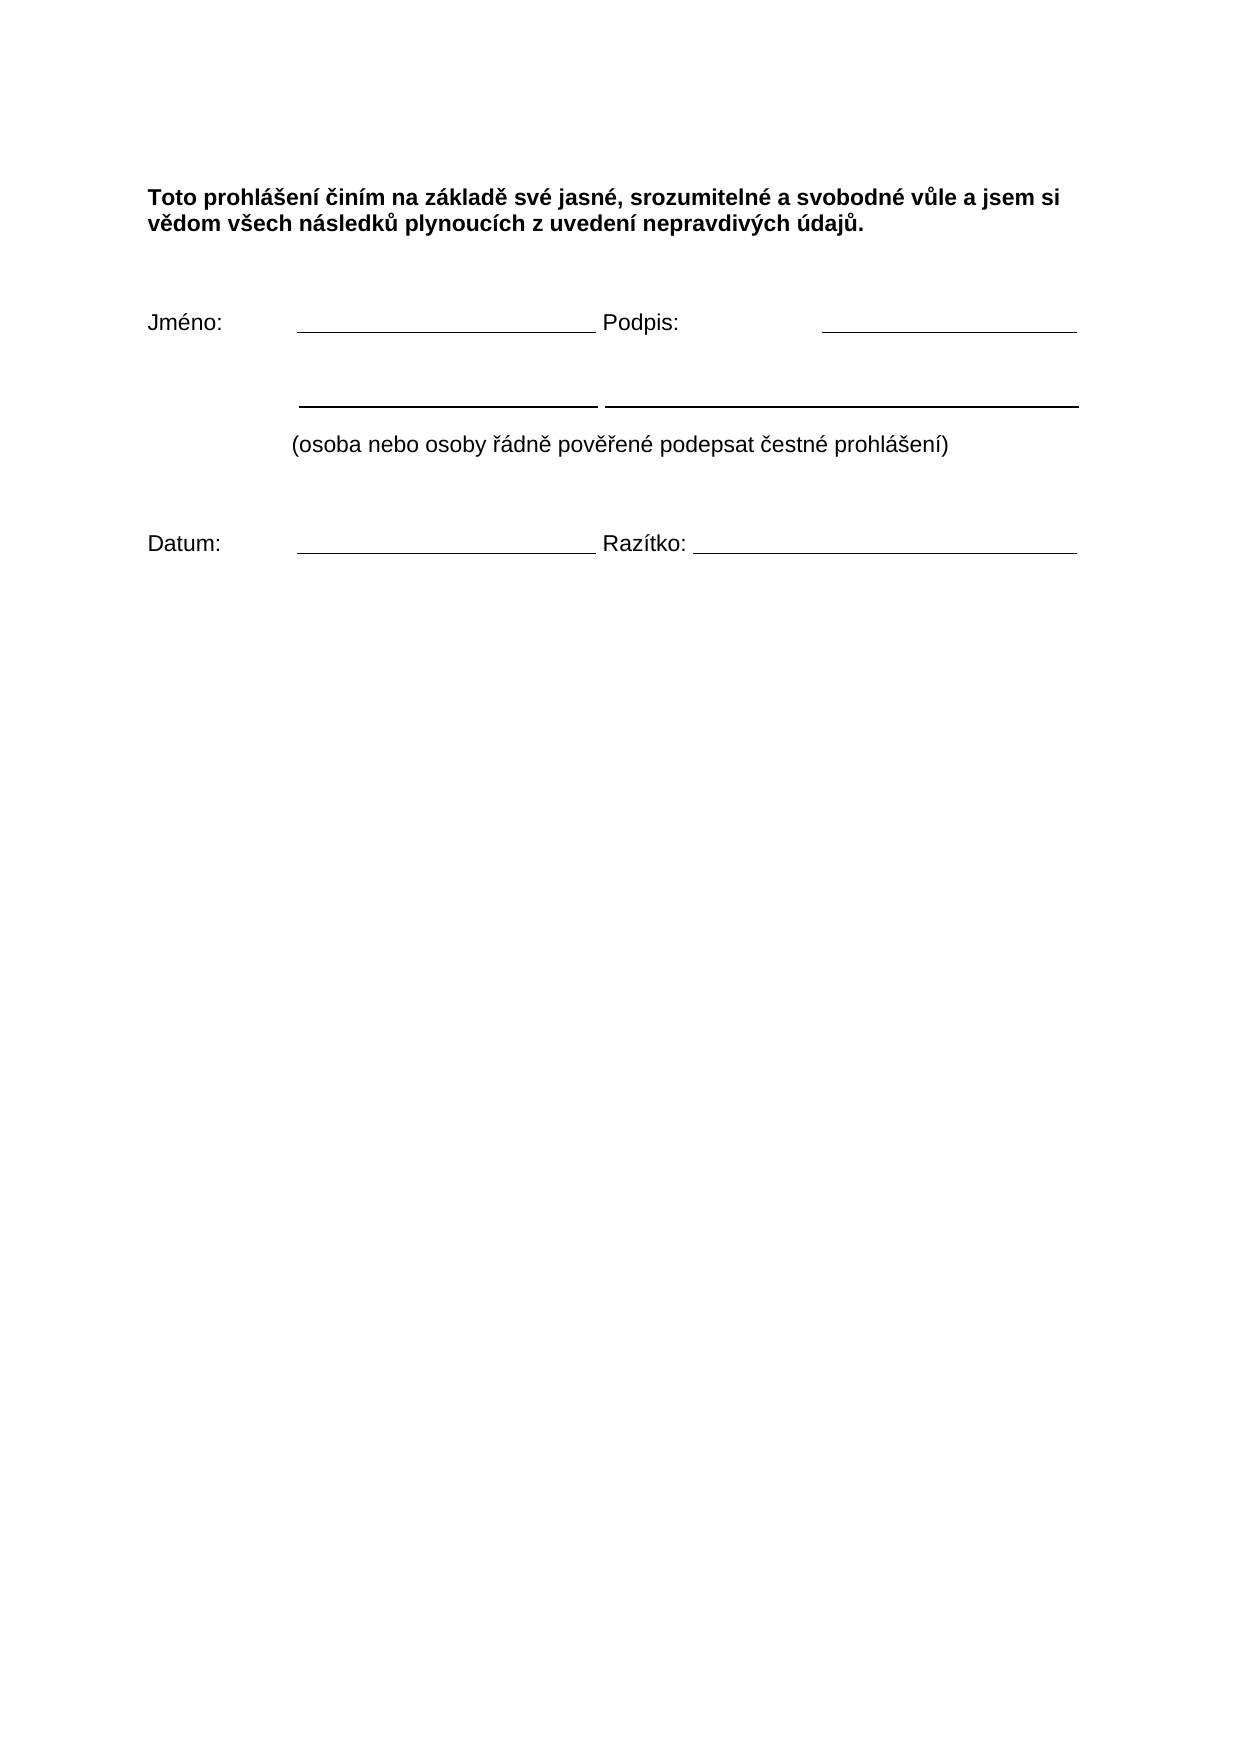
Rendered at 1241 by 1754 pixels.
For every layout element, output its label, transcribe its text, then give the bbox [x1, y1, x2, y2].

text Datum: Razítko: [147, 530, 1093, 556]
text Toto prohlášení činím na základě své jasné, srozumitelné a svobodné vůle a jsem si vědom všech následků plynoucích z uvedení nepravdivých údajů. [147, 184, 1093, 236]
text Jméno: Podpis: [147, 309, 1093, 336]
text (osoba nebo osoby řádně pověřené podepsat čestné prohlášení) [147, 431, 1093, 457]
